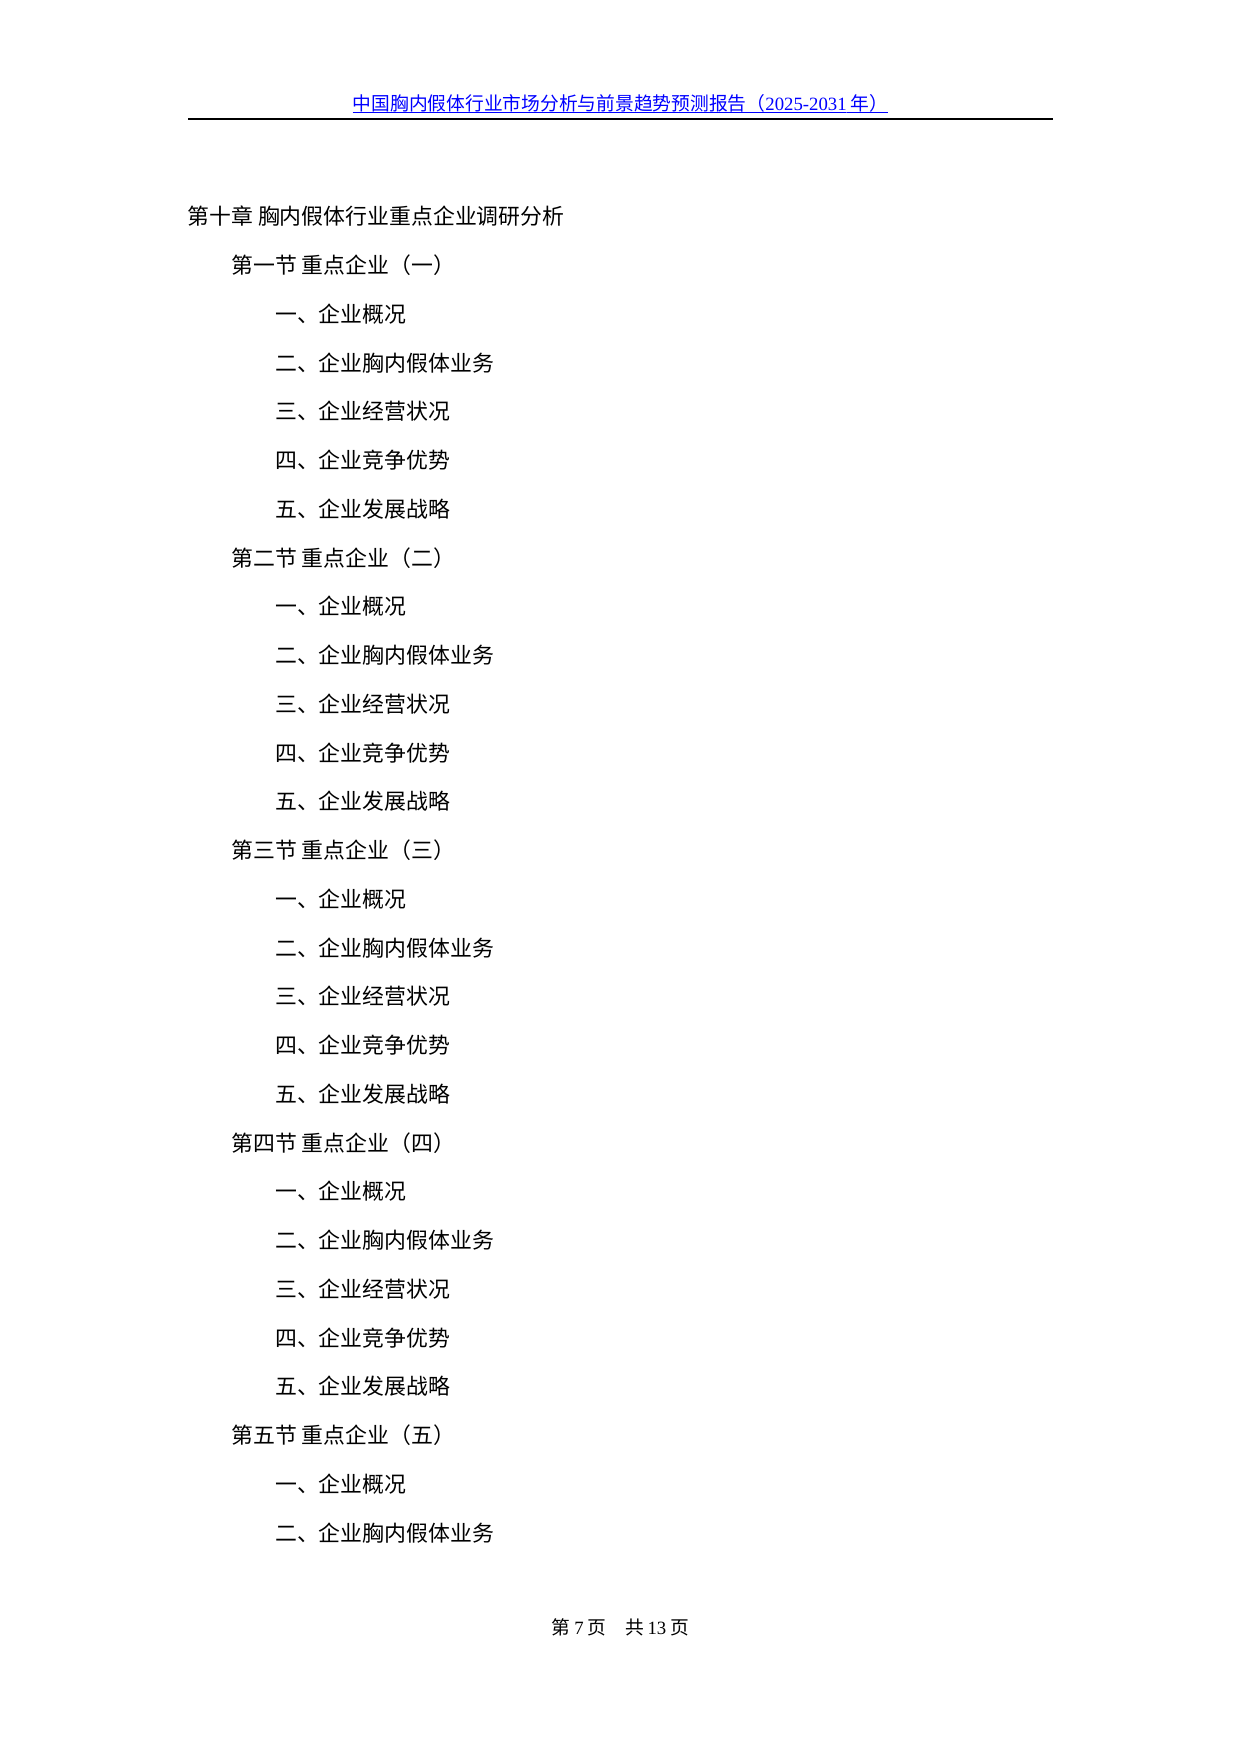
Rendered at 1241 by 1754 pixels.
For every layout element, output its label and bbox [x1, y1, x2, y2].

text [187, 150, 1053, 1548]
